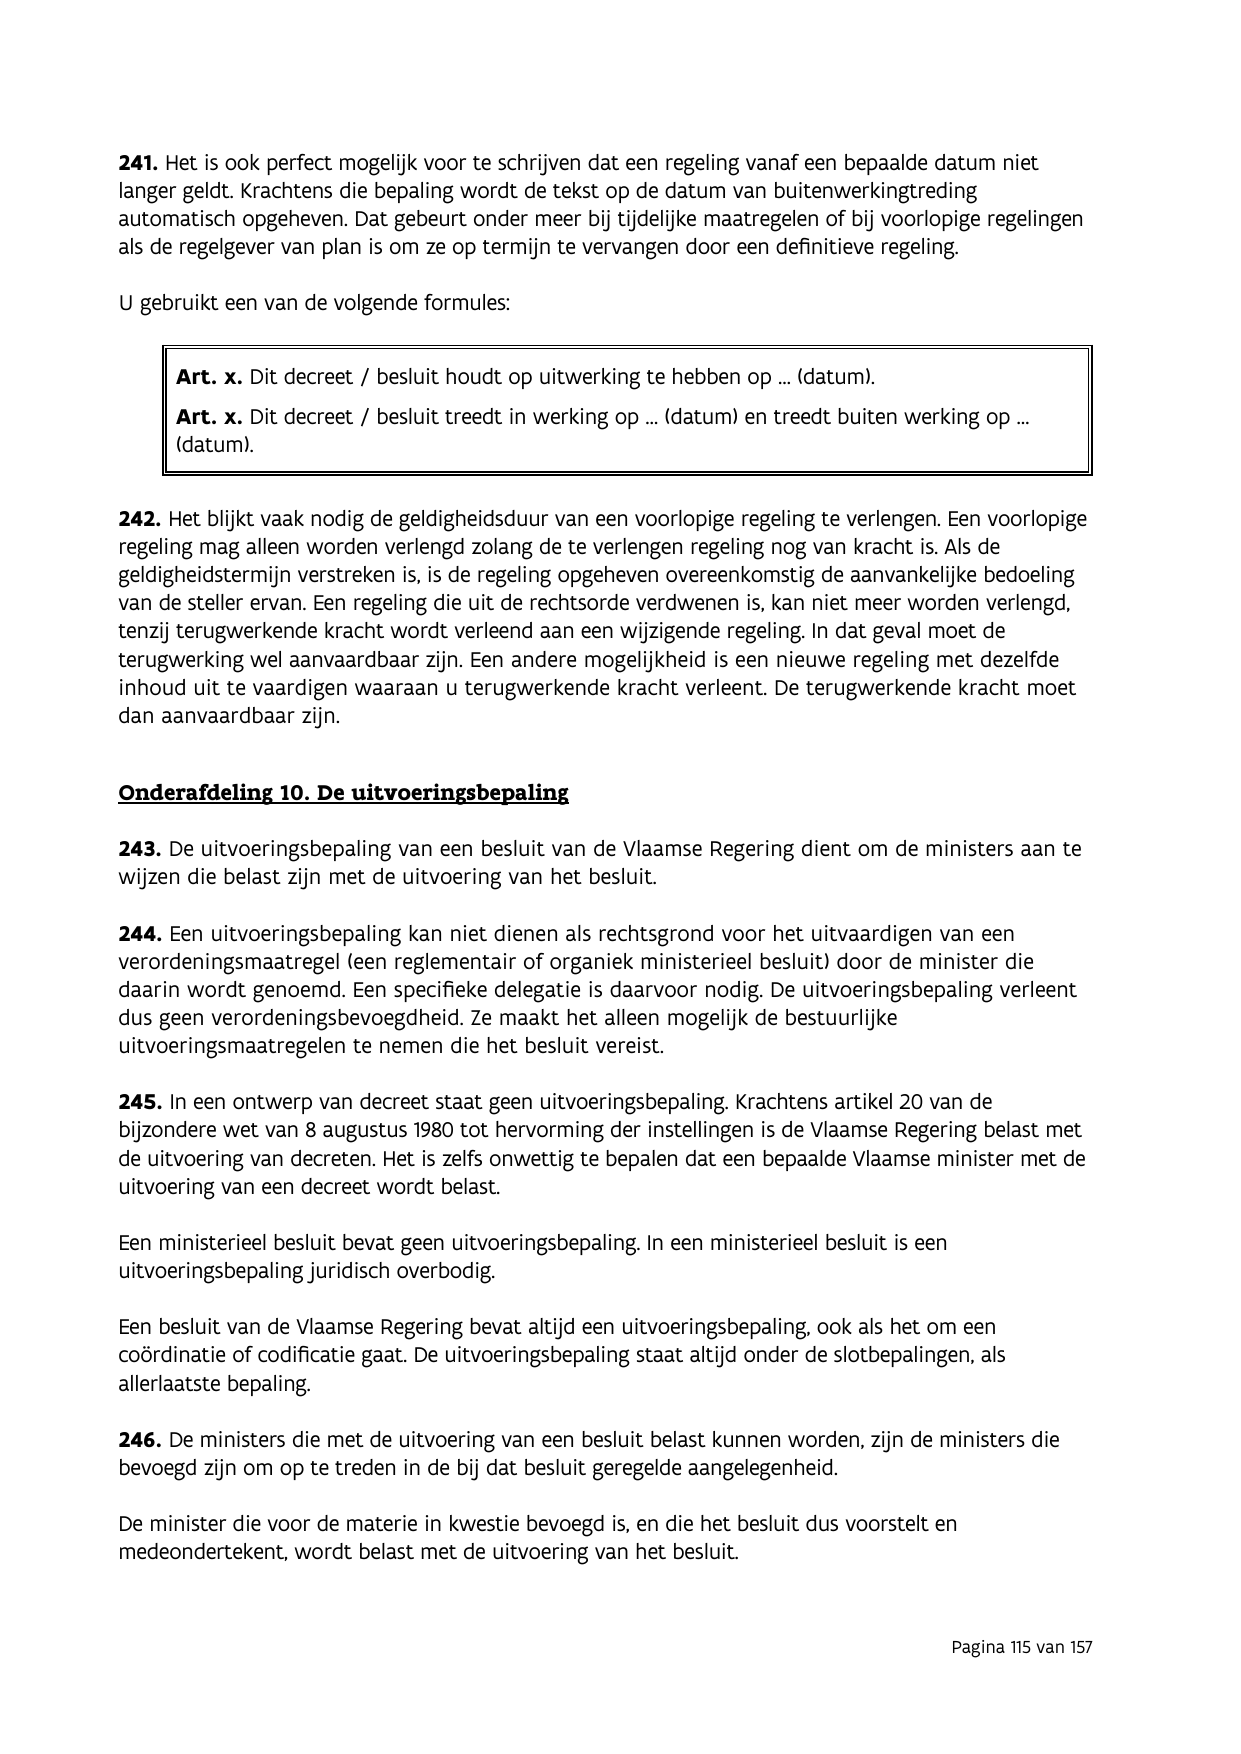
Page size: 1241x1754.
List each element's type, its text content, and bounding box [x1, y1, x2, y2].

subtitle Onderafdeling 10. De uitvoeringsbepaling [118, 778, 1093, 806]
text 246. De ministers die met de uitvoering van een besluit belast kunnen worden, zijn de ministers die bevoegd zijn om op te treden in de bij dat besluit geregelde aangelegenheid. [118, 1425, 1093, 1481]
text 243. De uitvoeringsbepaling van een besluit van de Vlaamse Regering dient om de ministers aan te wijzen die belast zijn met de uitvoering van het besluit. [118, 834, 1093, 890]
text Een besluit van de Vlaamse Regering bevat altijd een uitvoeringsbepaling, ook als het om een coördinatie of codificatie gaat. De uitvoeringsbepaling staat altijd onder de slotbepalingen, als allerlaatste bepaling. [118, 1312, 1093, 1397]
text U gebruikt een van de volgende formules: [118, 288, 1093, 316]
text De minister die voor de materie in kwestie bevoegd is, en die het besluit dus voorstelt en medeondertekent, wordt belast met de uitvoering van het besluit. [118, 1509, 1093, 1565]
text 245. In een ontwerp van decreet staat geen uitvoeringsbepaling. Krachtens artikel 20 van de bijzondere wet van 8 augustus 1980 tot hervorming der instellingen is de Vlaamse Regering belast met de uitvoering van decreten. Het is zelfs onwettig te bepalen dat een bepaalde Vlaamse minister met de uitvoering van een decreet wordt belast. [118, 1087, 1093, 1200]
text 244. Een uitvoeringsbepaling kan niet dienen als rechtsgrond voor het uitvaardigen van een verordeningsmaatregel (een reglementair of organiek ministerieel besluit) door de minister die daarin wordt genoemd. Een specifieke delegatie is daarvoor nodig. De uitvoeringsbepaling verleent dus geen verordeningsbevoegdheid. Ze maakt het alleen mogelijk de bestuurlijke uitvoeringsmaatregelen te nemen die het besluit vereist. [118, 918, 1093, 1059]
text Een ministerieel besluit bevat geen uitvoeringsbepaling. In een ministerieel besluit is een uitvoeringsbepaling juridisch overbodig. [118, 1228, 1093, 1284]
table_header Art. x. Dit decreet / besluit houdt op uitwerking te hebben op … (datum). Art. x. Dit decreet / besluit treedt in werking op … (datum) en treedt buiten werking op … (datum). [167, 349, 1088, 471]
text 242. Het blijkt vaak nodig de geldigheidsduur van een voorlopige regeling te verlengen. Een voorlopige regeling mag alleen worden verlengd zolang de te verlengen regeling nog van kracht is. Als de geldigheidstermijn verstreken is, is de regeling opgeheven overeenkomstig de aanvankelijke bedoeling van de steller ervan. Een regeling die uit de rechtsorde verdwenen is, kan niet meer worden verlengd, tenzij terugwerkende kracht wordt verleend aan een wijzigende regeling. In dat geval moet de terugwerking wel aanvaardbaar zijn. Een andere mogelijkheid is een nieuwe regeling met dezelfde inhoud uit te vaardigen waaraan u terugwerkende kracht verleent. De terugwerkende kracht moet dan aanvaardbaar zijn. [118, 504, 1093, 729]
text 241. Het is ook perfect mogelijk voor te schrijven dat een regeling vanaf een bepaalde datum niet langer geldt. Krachtens die bepaling wordt de tekst op de datum van buitenwerkingtreding automatisch opgeheven. Dat gebeurt onder meer bij tijdelijke maatregelen of bij voorlopige regelingen als de regelgever van plan is om ze op termijn te vervangen door een definitieve regeling. [118, 148, 1093, 260]
